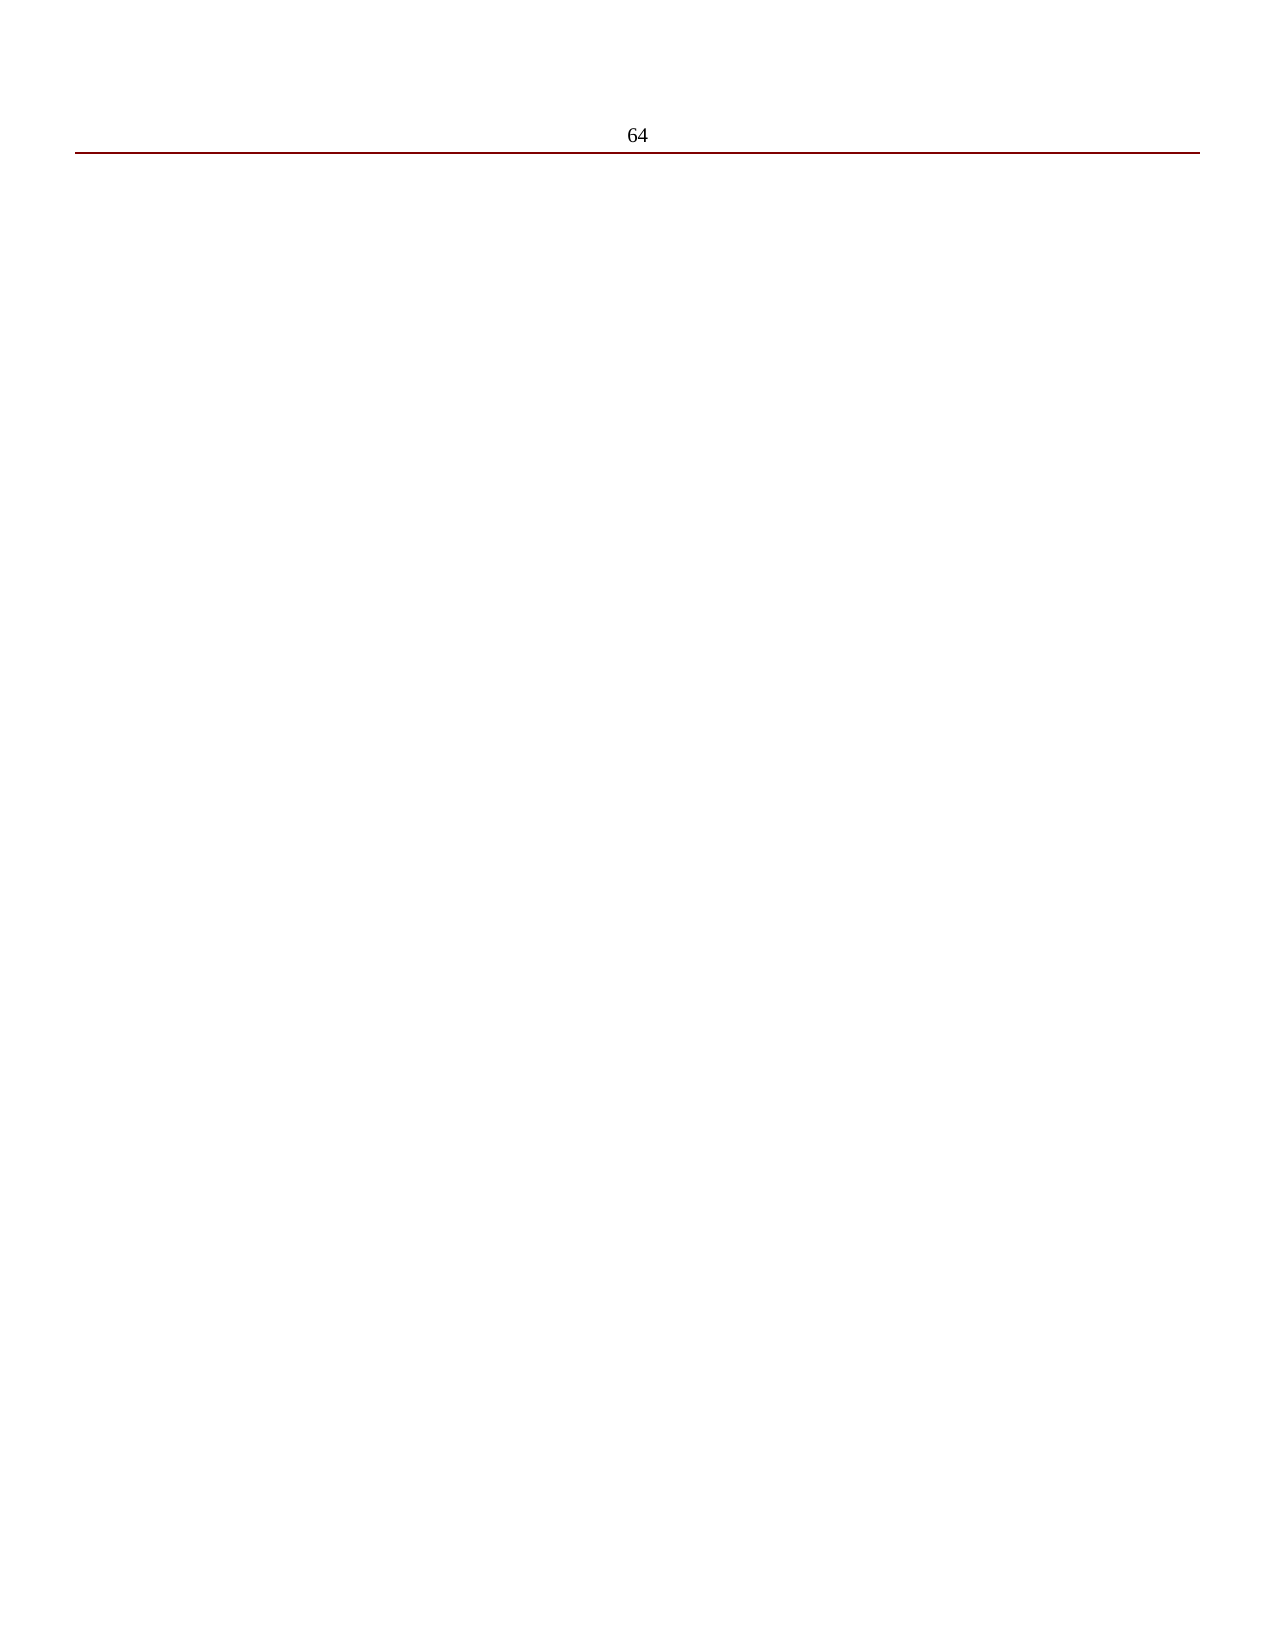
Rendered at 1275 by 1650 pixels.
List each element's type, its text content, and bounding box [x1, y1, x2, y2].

text 64 [75, 123, 1200, 147]
